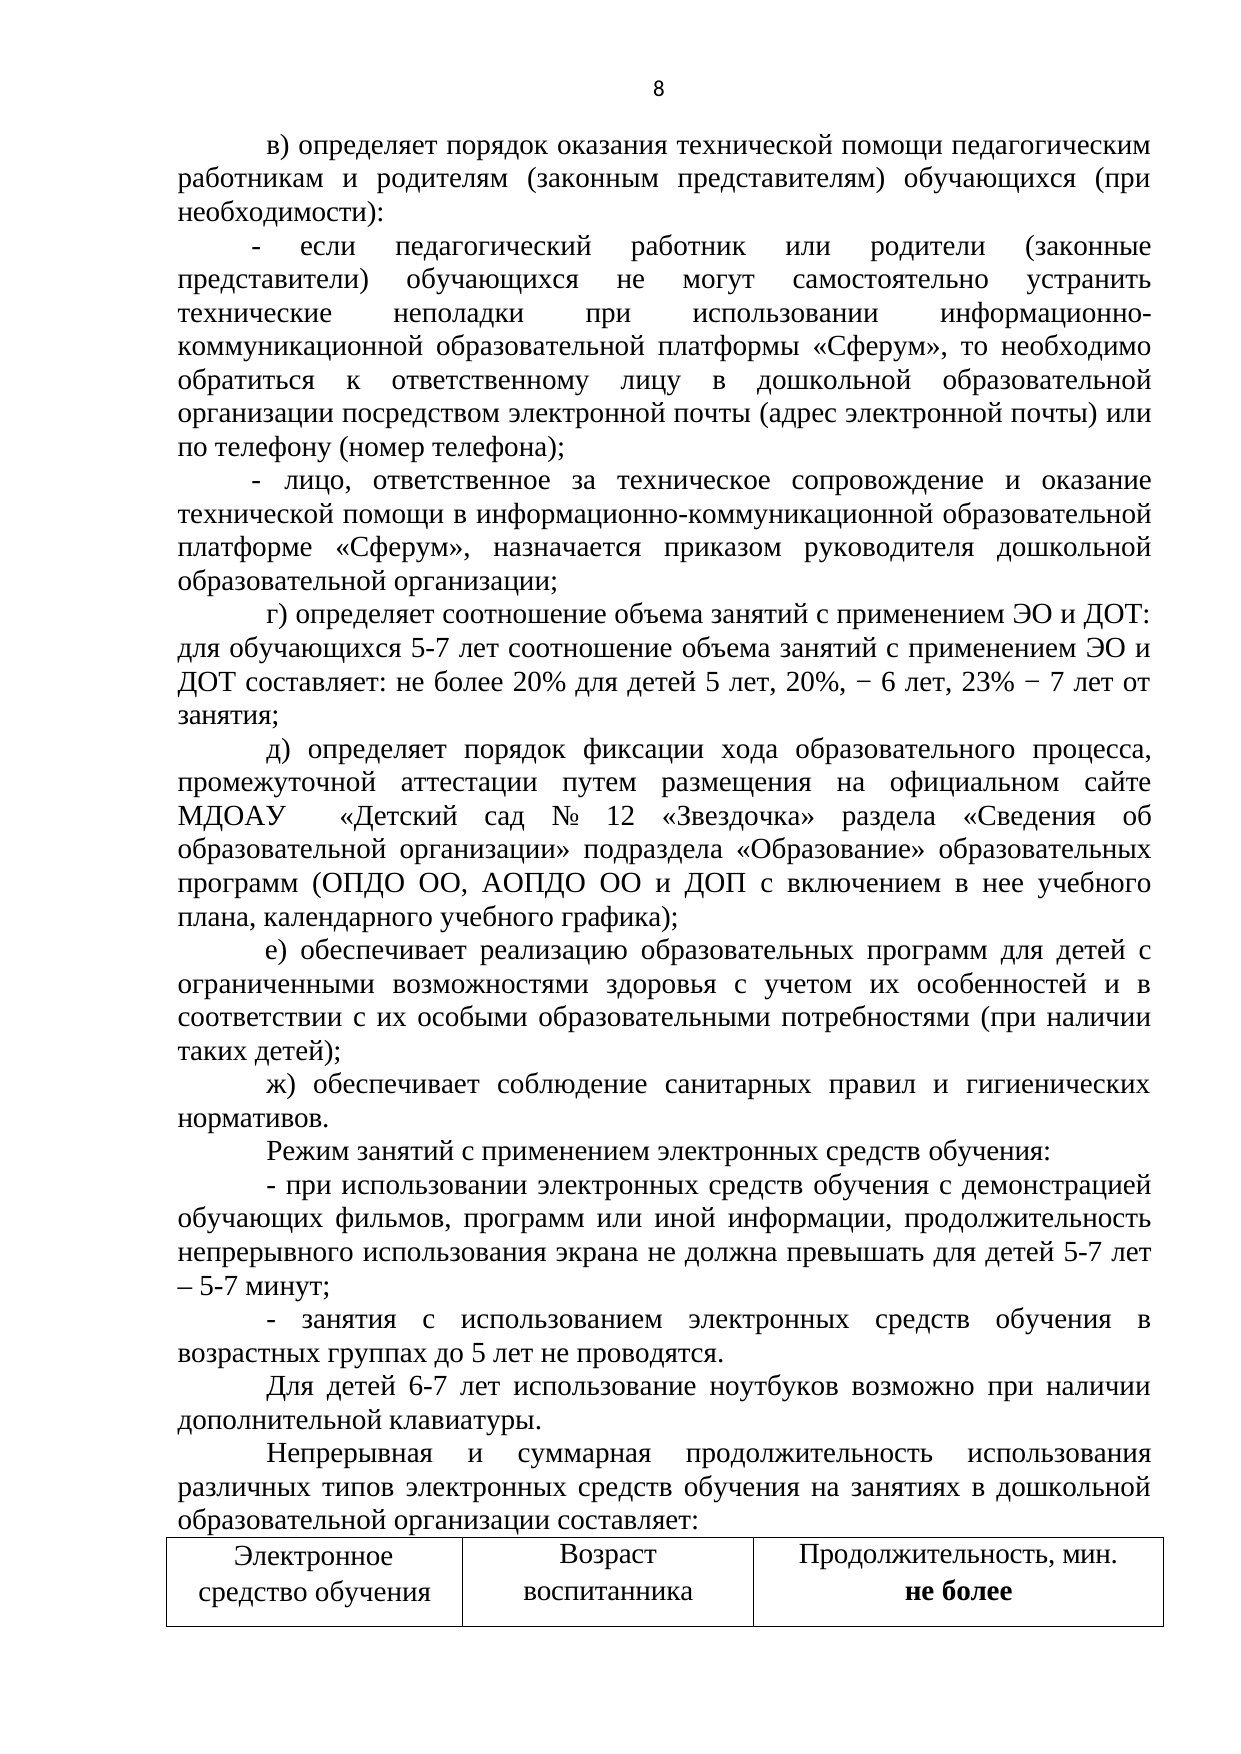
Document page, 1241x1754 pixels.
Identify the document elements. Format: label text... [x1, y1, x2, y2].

text д) определяет порядок фиксации хода образовательного процесса, промежуточной аттестации путем размещения на официальном сайте МДОАУ «Детский сад № 12 «Звездочка» раздела «Сведения об образовательной организации» подраздела «Образование» образовательных программ (ОПДО ОО, АОПДО ОО и ДОП с включением в нее учебного плана, календарного учебного графика); [177, 731, 1152, 932]
list если педагогический работник или родители (законные представители) обучающихся не могут самостоятельно устранить технические неполадки при использовании информационно- коммуникационной образовательной платформы «Сферум», то необходимо обратиться к ответственному лицу в дошкольной образовательной организации посредством электронной почты (адрес электронной почты) или по телефону (номер телефона); [177, 228, 1152, 462]
text в) определяет порядок оказания технической помощи педагогическим работникам и родителям (законным представителям) обучающихся (при необходимости): [177, 127, 1151, 228]
text Непрерывная и суммарная продолжительность использования различных типов электронных средств обучения на занятиях в дошкольной образовательной организации составляет: [177, 1435, 1152, 1536]
table_header Электронное средство обучения [167, 1538, 462, 1626]
text Для детей 6-7 лет использование ноутбуков возможно при наличии дополнительной клавиатуры. [177, 1368, 1152, 1435]
text е) обеспечивает реализацию образовательных программ для детей с ограниченными возможностями здоровья с учетом их особенностей и в соответствии с их особыми образовательными потребностями (при наличии таких детей); [177, 932, 1152, 1066]
list лицо, ответственное за техническое сопровождение и оказание технической помощи в информационно-коммуникационной образовательной платформе «Сферум», назначается приказом руководителя дошкольной образовательной организации; [177, 462, 1152, 597]
text ж) обеспечивает соблюдение санитарных правил и гигиенических нормативов. [177, 1066, 1151, 1133]
list занятия с использованием электронных средств обучения в возрастных группах до 5 лет не проводятся. [177, 1301, 1152, 1368]
table_header Возраст воспитанника [463, 1538, 753, 1626]
list при использовании электронных средств обучения с демонстрацией обучающих фильмов, программ или иной информации, продолжительность непрерывного использования экрана не должна превышать для детей 5-7 лет – 5-7 минут; [177, 1167, 1152, 1301]
text г) определяет соотношение объема занятий с применением ЭО и ДОТ: для обучающихся 5-7 лет соотношение объема занятий с применением ЭО и ДОТ составляет: не более 20% для детей 5 лет, 20%, − 6 лет, 23% − 7 лет от занятия; [177, 597, 1152, 731]
text Режим занятий с применением электронных средств обучения: [266, 1133, 1166, 1167]
table_header Продолжительность, мин. не более [754, 1538, 1163, 1626]
